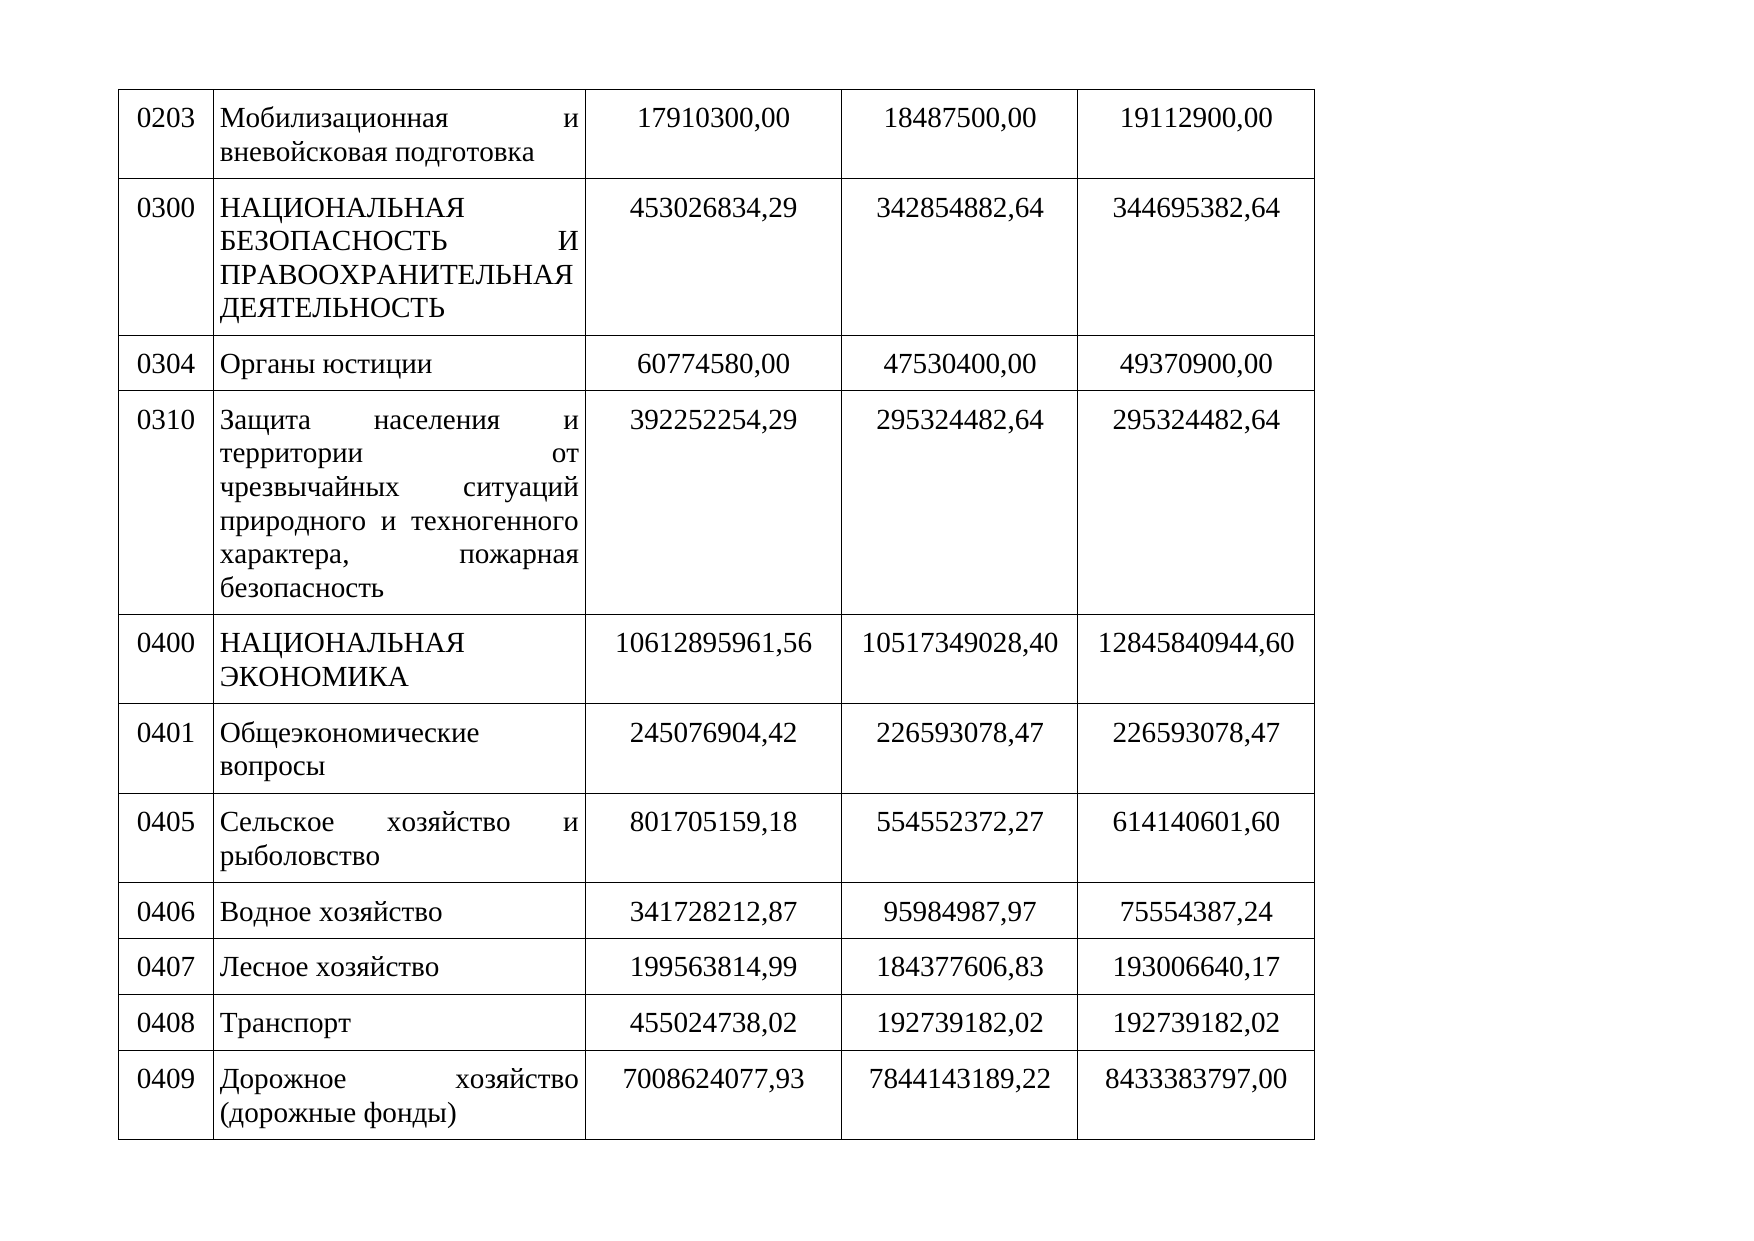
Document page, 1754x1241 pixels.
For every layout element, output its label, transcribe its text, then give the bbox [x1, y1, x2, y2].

table_cell 18487500,00 [842, 90, 1077, 178]
table_cell 7008624077,93 [586, 1051, 841, 1139]
table_cell Дорожное хозяйство (дорожные фонды) [214, 1051, 585, 1139]
table_cell Транспорт [214, 995, 585, 1049]
table_cell 8433383797,00 [1078, 1051, 1314, 1139]
table_cell 49370900,00 [1078, 336, 1314, 390]
table_cell Общеэкономические вопросы [214, 704, 585, 793]
table_cell 392252254,29 [586, 391, 841, 614]
table_cell 10612895961,56 [586, 615, 841, 703]
table_cell 0407 [119, 939, 213, 994]
table_cell 342854882,64 [842, 179, 1077, 334]
table_cell 12845840944,60 [1078, 615, 1314, 703]
table_cell Водное хозяйство [214, 883, 585, 938]
table_cell 554552372,27 [842, 794, 1077, 882]
table_cell 453026834,29 [586, 179, 841, 334]
table_cell 7844143189,22 [842, 1051, 1077, 1139]
table_cell Защита населения и территории от чрезвычайных ситуаций природного и техногенного характера, пожарная безопасность [214, 391, 585, 614]
table_cell 455024738,02 [586, 995, 841, 1049]
table_cell Органы юстиции [214, 336, 585, 390]
table_cell 95984987,97 [842, 883, 1077, 938]
table_cell НАЦИОНАЛЬНАЯ ЭКОНОМИКА [214, 615, 585, 703]
table_cell 0401 [119, 704, 213, 793]
table_cell 801705159,18 [586, 794, 841, 882]
table_cell 10517349028,40 [842, 615, 1077, 703]
table_cell 0310 [119, 391, 213, 614]
table_cell 344695382,64 [1078, 179, 1314, 334]
table_cell 17910300,00 [586, 90, 841, 178]
table_cell 226593078,47 [842, 704, 1077, 793]
table_cell 0408 [119, 995, 213, 1049]
table_cell Мобилизационная и вневойсковая подготовка [214, 90, 585, 178]
table_cell 19112900,00 [1078, 90, 1314, 178]
table_cell 614140601,60 [1078, 794, 1314, 882]
table_cell 0409 [119, 1051, 213, 1139]
table_cell 47530400,00 [842, 336, 1077, 390]
table_cell 75554387,24 [1078, 883, 1314, 938]
table_cell 193006640,17 [1078, 939, 1314, 994]
table_cell 295324482,64 [1078, 391, 1314, 614]
table_cell 60774580,00 [586, 336, 841, 390]
table_cell НАЦИОНАЛЬНАЯ БЕЗОПАСНОСТЬ И ПРАВООХРАНИТЕЛЬНАЯ ДЕЯТЕЛЬНОСТЬ [214, 179, 585, 334]
table_cell Сельское хозяйство и рыболовство [214, 794, 585, 882]
table_cell 245076904,42 [586, 704, 841, 793]
table_cell 341728212,87 [586, 883, 841, 938]
table_cell 0406 [119, 883, 213, 938]
table_cell 0400 [119, 615, 213, 703]
table_cell 192739182,02 [1078, 995, 1314, 1049]
table_cell 199563814,99 [586, 939, 841, 994]
table_cell 226593078,47 [1078, 704, 1314, 793]
table_cell 0304 [119, 336, 213, 390]
table_cell 295324482,64 [842, 391, 1077, 614]
table_cell Лесное хозяйство [214, 939, 585, 994]
table_cell 0203 [119, 90, 213, 178]
table_cell 184377606,83 [842, 939, 1077, 994]
table_cell 192739182,02 [842, 995, 1077, 1049]
table_cell 0405 [119, 794, 213, 882]
table_cell 0300 [119, 179, 213, 334]
